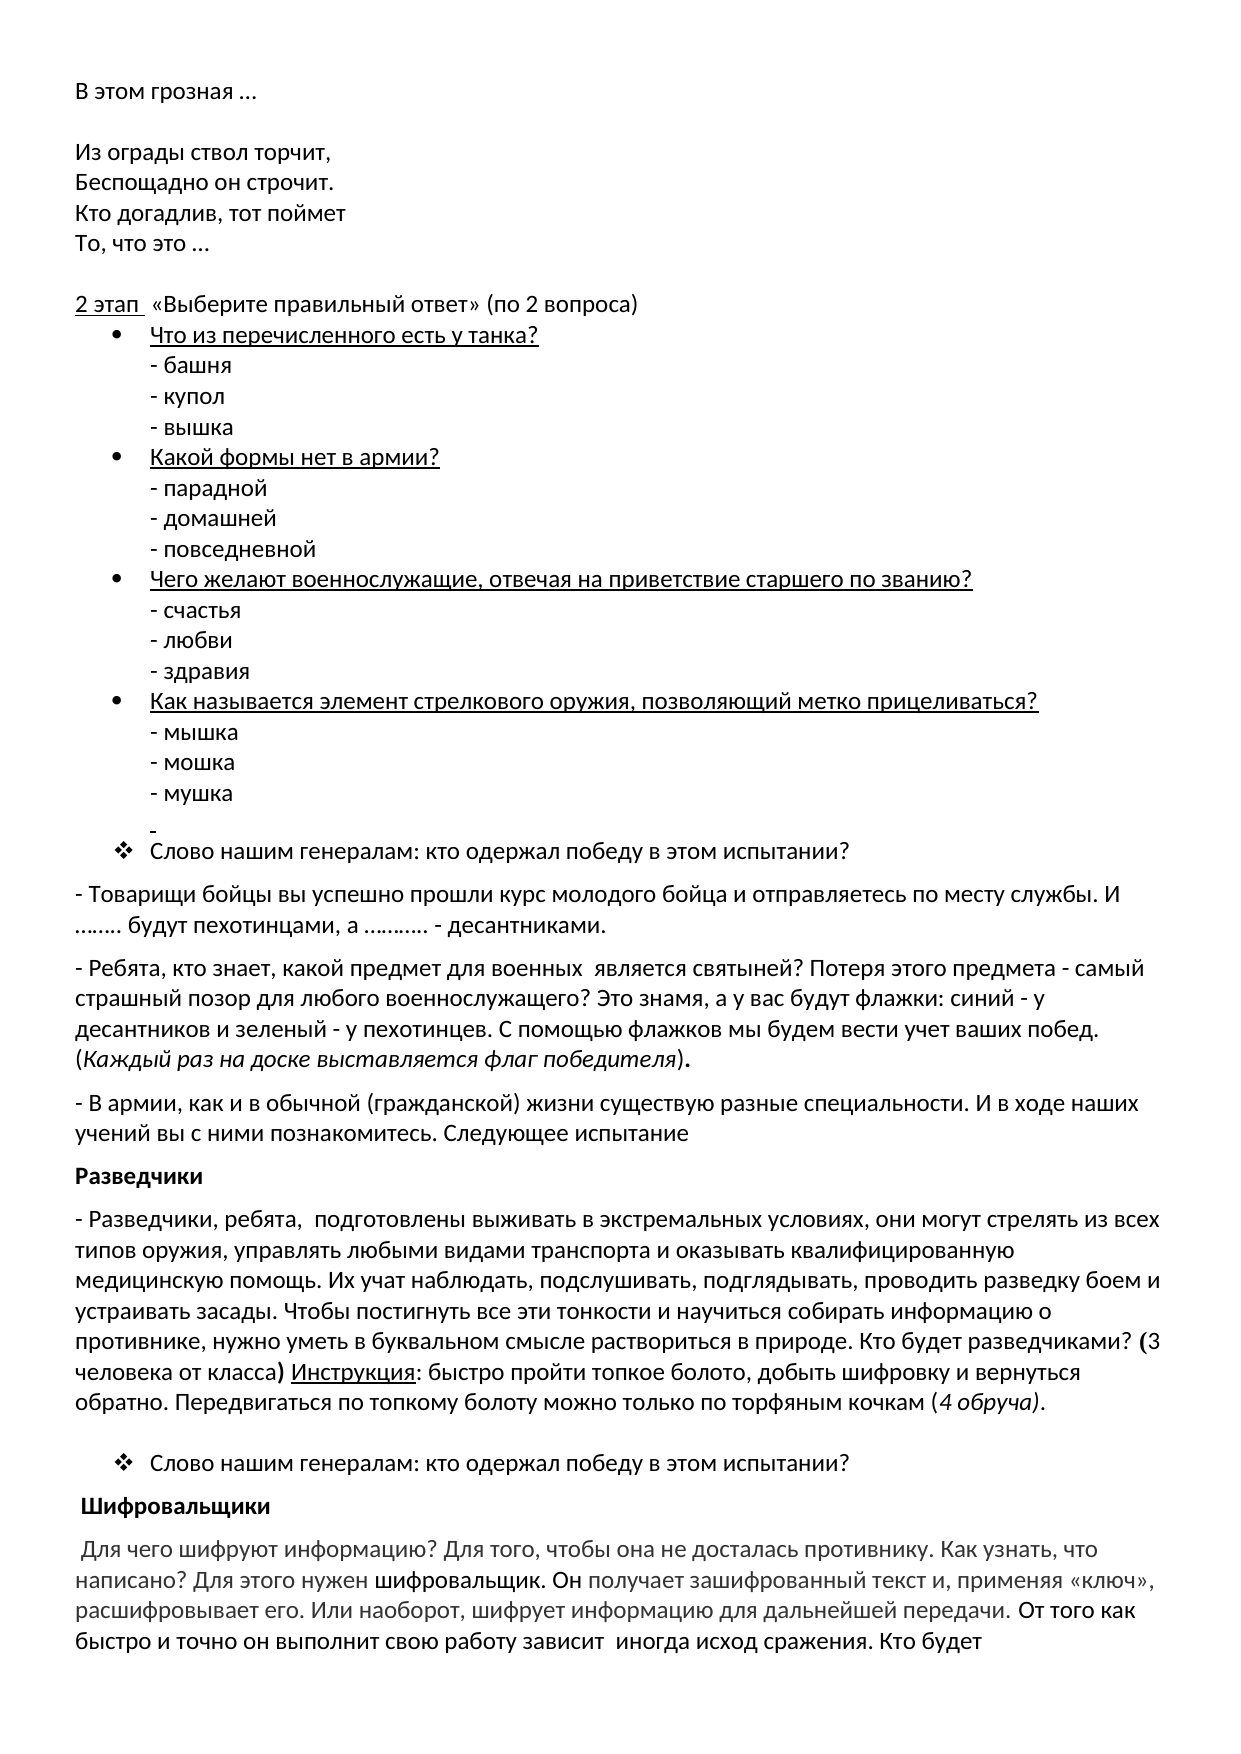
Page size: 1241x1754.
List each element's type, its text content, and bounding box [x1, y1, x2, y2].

text 2 этап «Выберите правильный ответ» (по 2 вопроса) [75, 289, 1165, 319]
list - вышка [150, 411, 1165, 441]
list - парадной [150, 472, 1165, 502]
text Кто догадлив, тот поймет [75, 197, 1165, 228]
list Слово нашим генералам: кто одержал победу в этом испытании? [112, 1447, 1165, 1478]
list - здравия [150, 655, 1165, 685]
list - счастья [150, 594, 1165, 624]
text Из ограды ствол торчит, [75, 136, 1165, 167]
list - мошка [150, 746, 1165, 777]
list - повседневной [150, 533, 1165, 563]
list - купол [150, 380, 1165, 411]
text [75, 1533, 1165, 1656]
text - Разведчики, ребята, подготовлены выживать в экстремальных условиях, они могут стрелять из всех типов оружия, управлять любыми видами транспорта и оказывать квалифицированную медицинскую помощь. Их учат наблюдать, подслушивать, подглядывать, проводить разведку боем и устраивать засады. Чтобы постигнуть все эти тонкости и научиться собирать информацию о противнике, нужно уметь в буквальном смысле раствориться в природе. Кто будет разведчиками? (3 человека от класса) Инструкция: быстро пройти топкое болото, добыть шифровку и вернуться обратно. Передвигаться по топкому болоту можно только по торфяным кочкам (4 обруча). [75, 1203, 1165, 1417]
list Чего желают военнослужащие, отвечая на приветствие старшего по званию? [112, 563, 1165, 594]
list - мушка [150, 777, 1165, 807]
text - В армии, как и в обычной (гражданской) жизни существую разные специальности. И в ходе наших учений вы с ними познакомитесь. Следующее испытание [75, 1087, 1165, 1148]
list Как называется элемент стрелкового оружия, позволяющий метко прицеливаться? [112, 685, 1165, 716]
text - Ребята, кто знает, какой предмет для военных является святыней? Потеря этого предмета - самый страшный позор для любого военнослужащего? Это знамя, а у вас будут флажки: синий - у десантников и зеленый - у пехотинцев. С помощью флажков мы будем вести учет ваших побед. (Каждый раз на доске выставляется флаг победителя). [75, 952, 1165, 1074]
list - мышка [150, 716, 1165, 746]
text - Товарищи бойцы вы успешно прошли курс молодого бойца и отправляетесь по месту службы. И …….. будут пехотинцами, а ……….. - десантниками. [75, 878, 1165, 939]
list - любви [150, 624, 1165, 655]
text Разведчики [75, 1160, 1165, 1191]
text Шифровальщики [75, 1490, 1165, 1521]
text То, что это … [75, 228, 1165, 258]
text В этом грозная … [75, 75, 1165, 106]
list - домашней [150, 502, 1165, 533]
list - башня [150, 350, 1165, 380]
list Что из перечисленного есть у танка? [112, 319, 1165, 350]
list Какой формы нет в армии? [112, 441, 1165, 472]
text Беспощадно он строчит. [75, 167, 1165, 197]
list Слово нашим генералам: кто одержал победу в этом испытании? [112, 836, 1165, 866]
